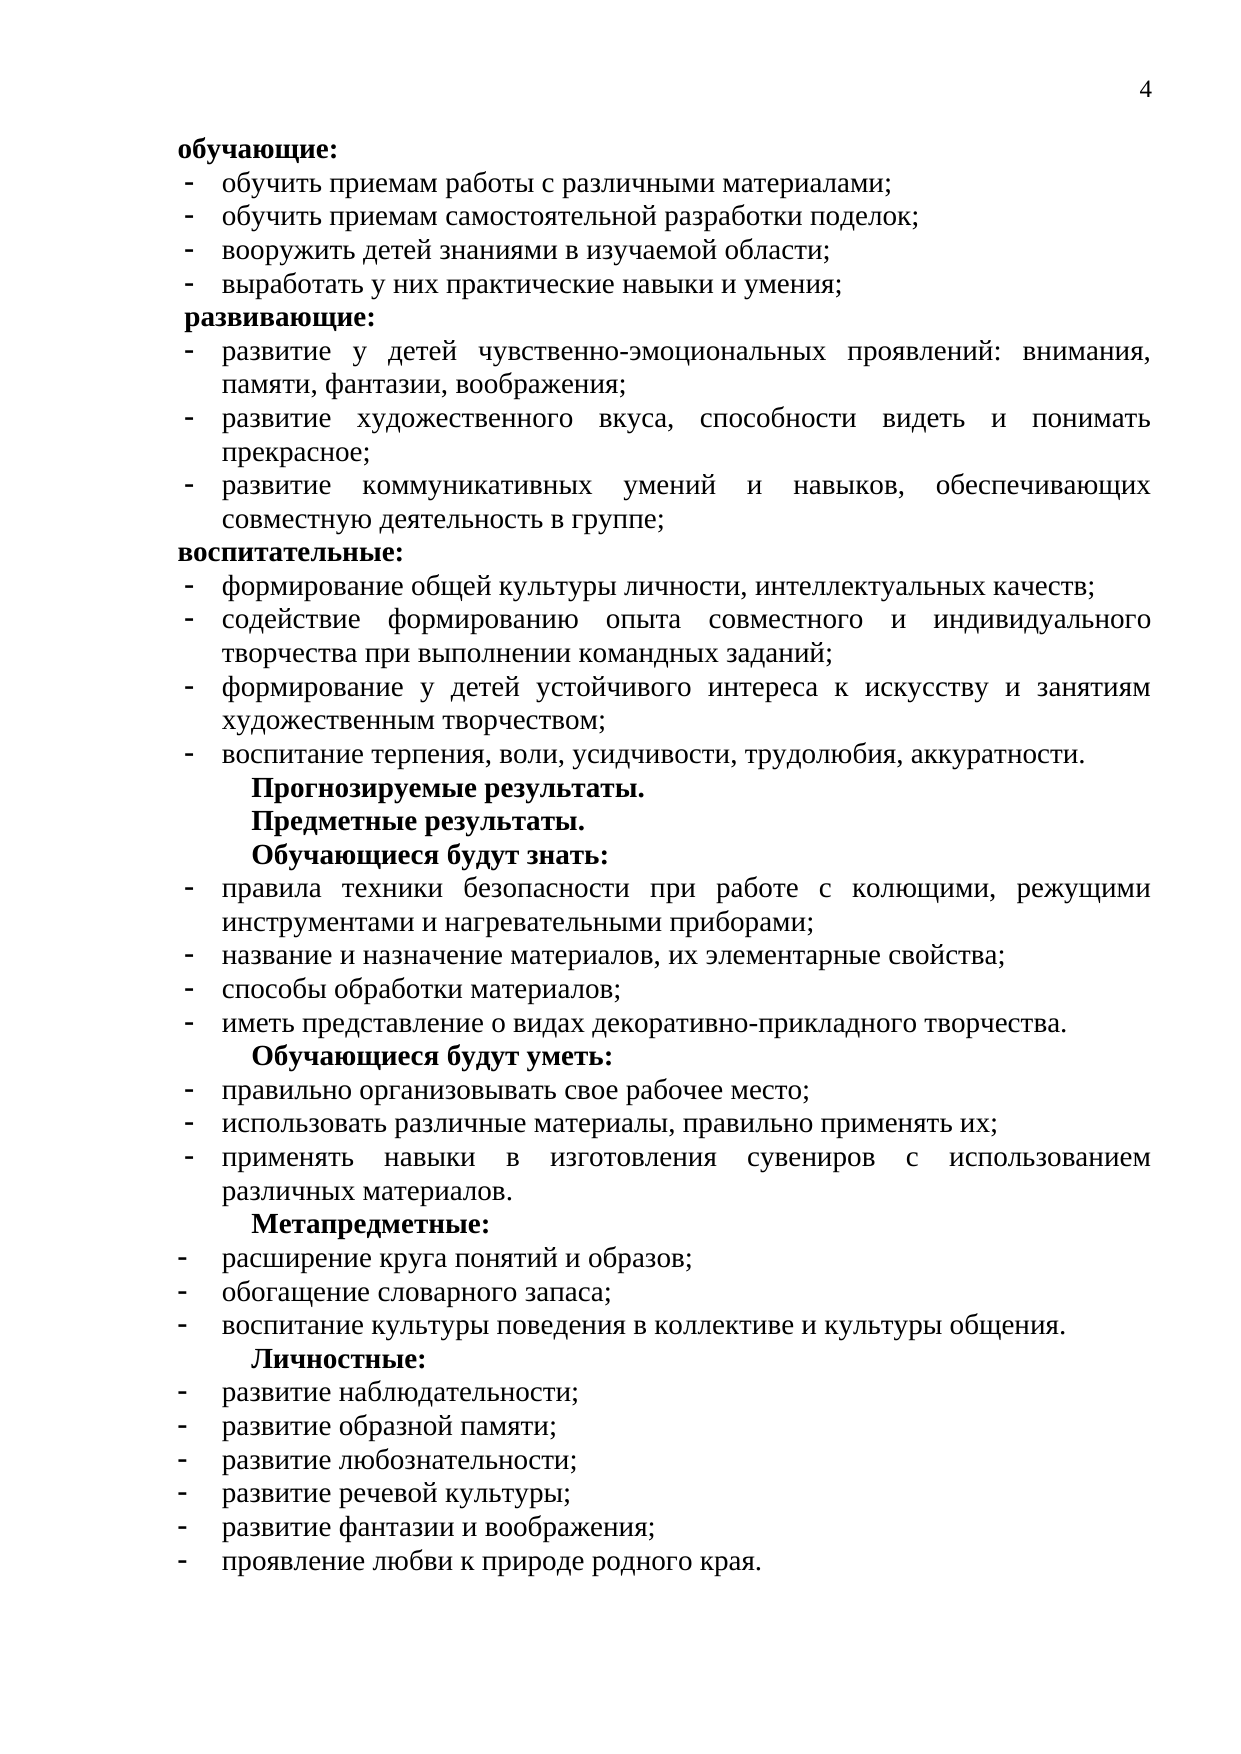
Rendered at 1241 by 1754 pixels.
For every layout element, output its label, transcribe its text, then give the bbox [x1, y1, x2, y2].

text Личностные: [177, 1341, 1152, 1374]
list правила техники безопасности при работе с колющими, режущими инструментами и нагревательными приборами; [184, 870, 1152, 937]
list вооружить детей знаниями в изучаемой области; [184, 232, 1152, 266]
list развитие у детей чувственно-эмоциональных проявлений: внимания, памяти, фантазии, воображения; [184, 333, 1152, 400]
text Прогнозируемые результаты. [177, 770, 1152, 803]
text воспитательные: [177, 534, 1152, 568]
text обучающие: [177, 131, 1152, 165]
list способы обработки материалов; [184, 971, 1152, 1005]
list развитие художественного вкуса, способности видеть и понимать прекрасное; [184, 400, 1152, 467]
list развитие фантазии и воображения; [177, 1509, 1152, 1543]
list иметь представление о видах декоративно-прикладного творчества. [184, 1005, 1152, 1038]
list развитие образной памяти; [177, 1408, 1152, 1442]
list проявление любви к природе родного края. [177, 1543, 1152, 1576]
list использовать различные материалы, правильно применять их; [184, 1106, 1152, 1139]
list развитие наблюдательности; [177, 1374, 1152, 1408]
list название и назначение материалов, их элементарные свойства; [184, 937, 1152, 971]
text Метапредметные: [177, 1206, 1152, 1240]
text Предметные результаты. [251, 803, 1152, 837]
list развитие коммуникативных умений и навыков, обеспечивающих совместную деятельность в группе; [184, 467, 1152, 534]
list выработать у них практические навыки и умения; [184, 266, 1152, 299]
list воспитание культуры поведения в коллективе и культуры общения. [177, 1307, 1152, 1341]
list обучить приемам работы с различными материалами; [184, 165, 1152, 198]
list обогащение словарного запаса; [177, 1274, 1152, 1307]
list расширение круга понятий и образов; [177, 1240, 1152, 1274]
list развитие любознательности; [177, 1442, 1152, 1475]
list воспитание терпения, воли, усидчивости, трудолюбия, аккуратности. [184, 736, 1152, 770]
text Обучающиеся будут знать: [177, 837, 1152, 870]
list формирование общей культуры личности, интеллектуальных качеств; [184, 568, 1152, 602]
list формирование у детей устойчивого интереса к искусству и занятиям художественным творчеством; [184, 669, 1152, 736]
text развивающие: [184, 299, 1152, 333]
list развитие речевой культуры; [177, 1475, 1152, 1509]
text Обучающиеся будут уметь: [177, 1038, 1152, 1072]
list обучить приемам самостоятельной разработки поделок; [184, 198, 1152, 232]
list содействие формированию опыта совместного и индивидуального творчества при выполнении командных заданий; [184, 602, 1152, 669]
list применять навыки в изготовления сувениров с использованием различных материалов. [184, 1139, 1152, 1206]
list правильно организовывать свое рабочее место; [184, 1072, 1152, 1106]
